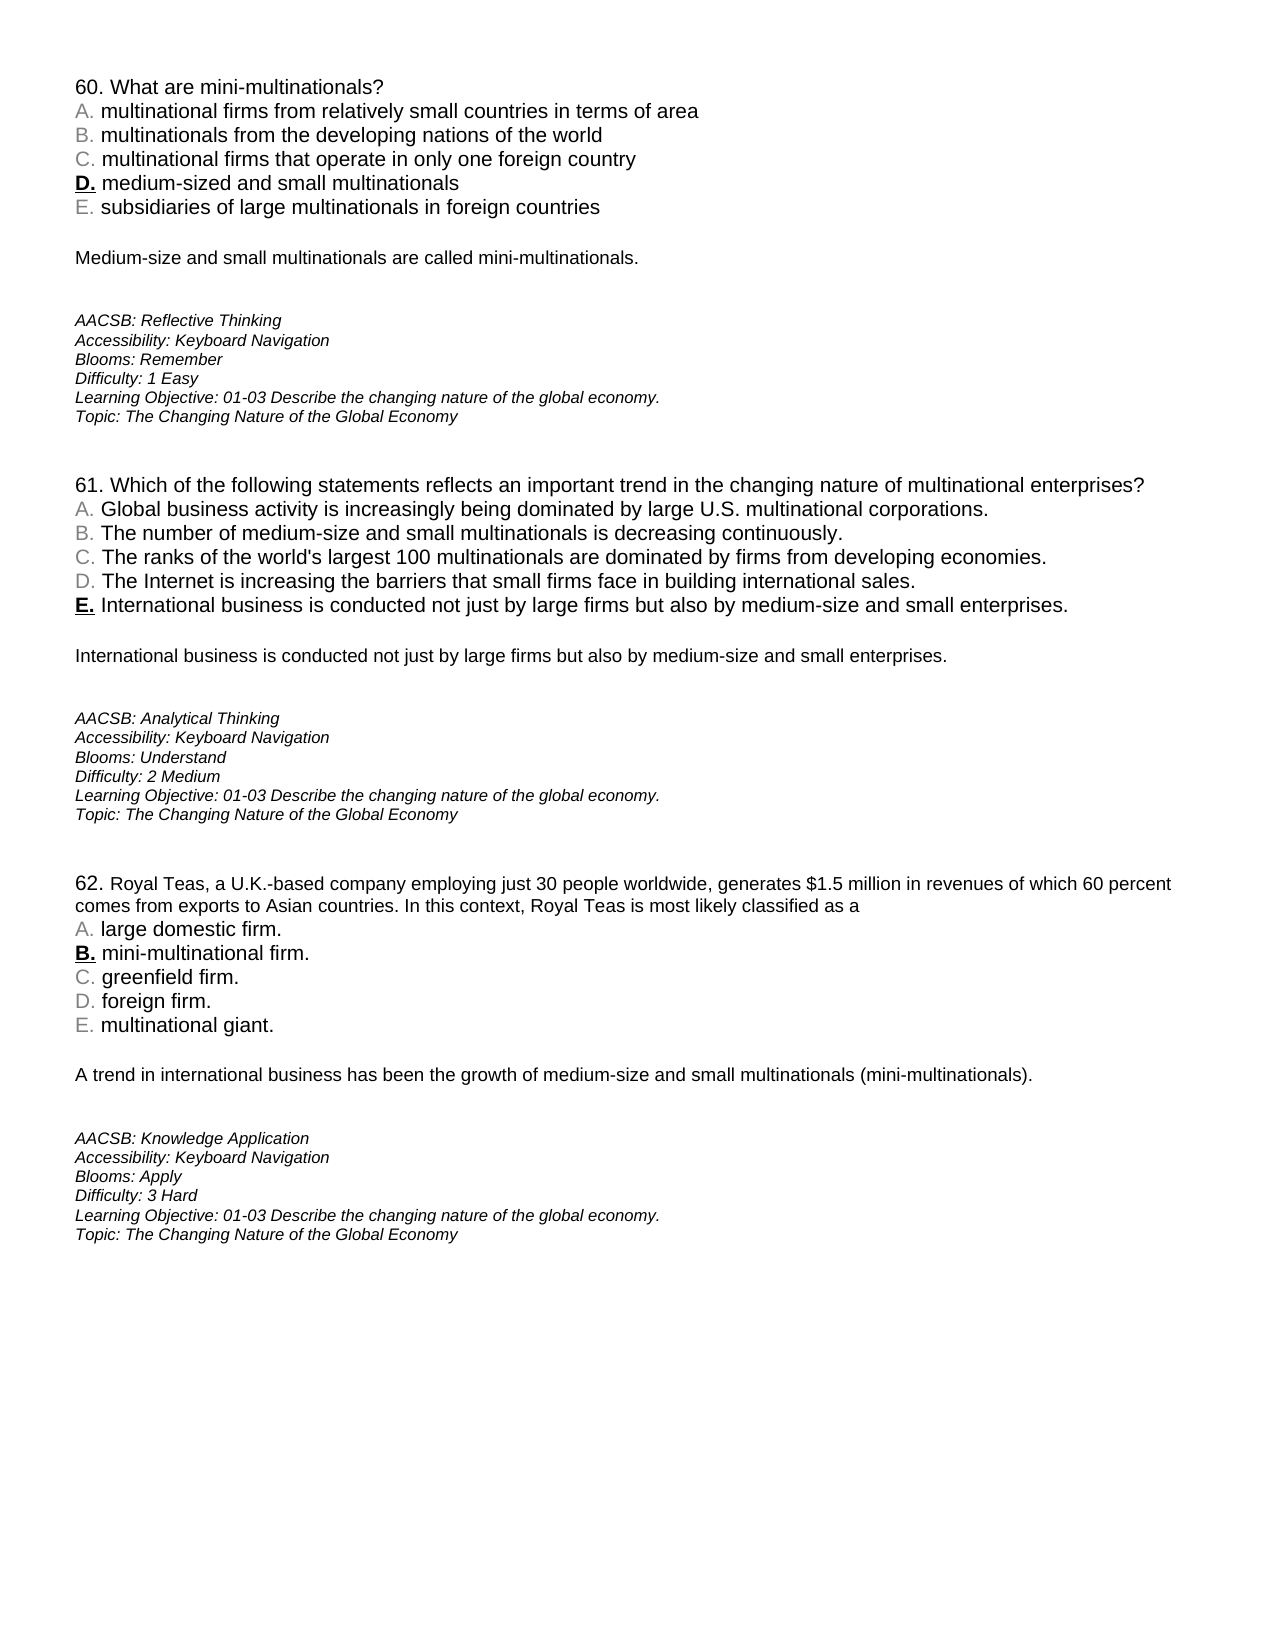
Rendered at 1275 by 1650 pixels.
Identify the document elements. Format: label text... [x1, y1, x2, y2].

text 60. What are mini-multinationals? A. multinational firms from relatively small countries in terms of area B. multinationals from the developing nations of the world C. multinational firms that operate in only one foreign country D. medium-sized and small multinationals E. subsidiaries of large multinationals in foreign countries [75, 75, 1200, 219]
text International business is conducted not just by large firms but also by medium-size and small enterprises. [75, 644, 1200, 666]
text AACSB: Analytical Thinking Accessibility: Keyboard Navigation Blooms: Understand Difficulty: 2 Medium Learning Objective: 01-03 Describe the changing nature of the global economy. Topic: The Changing Nature of the Global Economy [75, 688, 1200, 843]
text AACSB: Knowledge Application Accessibility: Keyboard Navigation Blooms: Apply Difficulty: 3 Hard Learning Objective: 01-03 Describe the changing nature of the global economy. Topic: The Changing Nature of the Global Economy [75, 1107, 1200, 1263]
text AACSB: Reflective Thinking Accessibility: Keyboard Navigation Blooms: Remember Difficulty: 1 Easy Learning Objective: 01-03 Describe the changing nature of the global economy. Topic: The Changing Nature of the Global Economy [75, 289, 1200, 445]
text Medium-size and small multinationals are called mini-multinationals. [75, 246, 1200, 268]
text A trend in international business has been the growth of medium-size and small multinationals (mini-multinationals). [75, 1064, 1200, 1086]
text 62. Royal Teas, a U.K.-based company employing just 30 people worldwide, generates $1.5 million in revenues of which 60 percent comes from exports to Asian countries. In this context, Royal Teas is most likely classified as a A. large domestic firm. B. mini-multinational firm. C. greenfield firm. D. foreign firm. E. multinational giant. [75, 871, 1200, 1036]
text 61. Which of the following statements reflects an important trend in the changing nature of multinational enterprises? A. Global business activity is increasingly being dominated by large U.S. multinational corporations. B. The number of medium-size and small multinationals is decreasing continuously. C. The ranks of the world's largest 100 multinationals are dominated by firms from developing economies. D. The Internet is increasing the barriers that small firms face in building international sales. E. International business is conducted not just by large firms but also by medium-size and small enterprises. [75, 473, 1200, 617]
